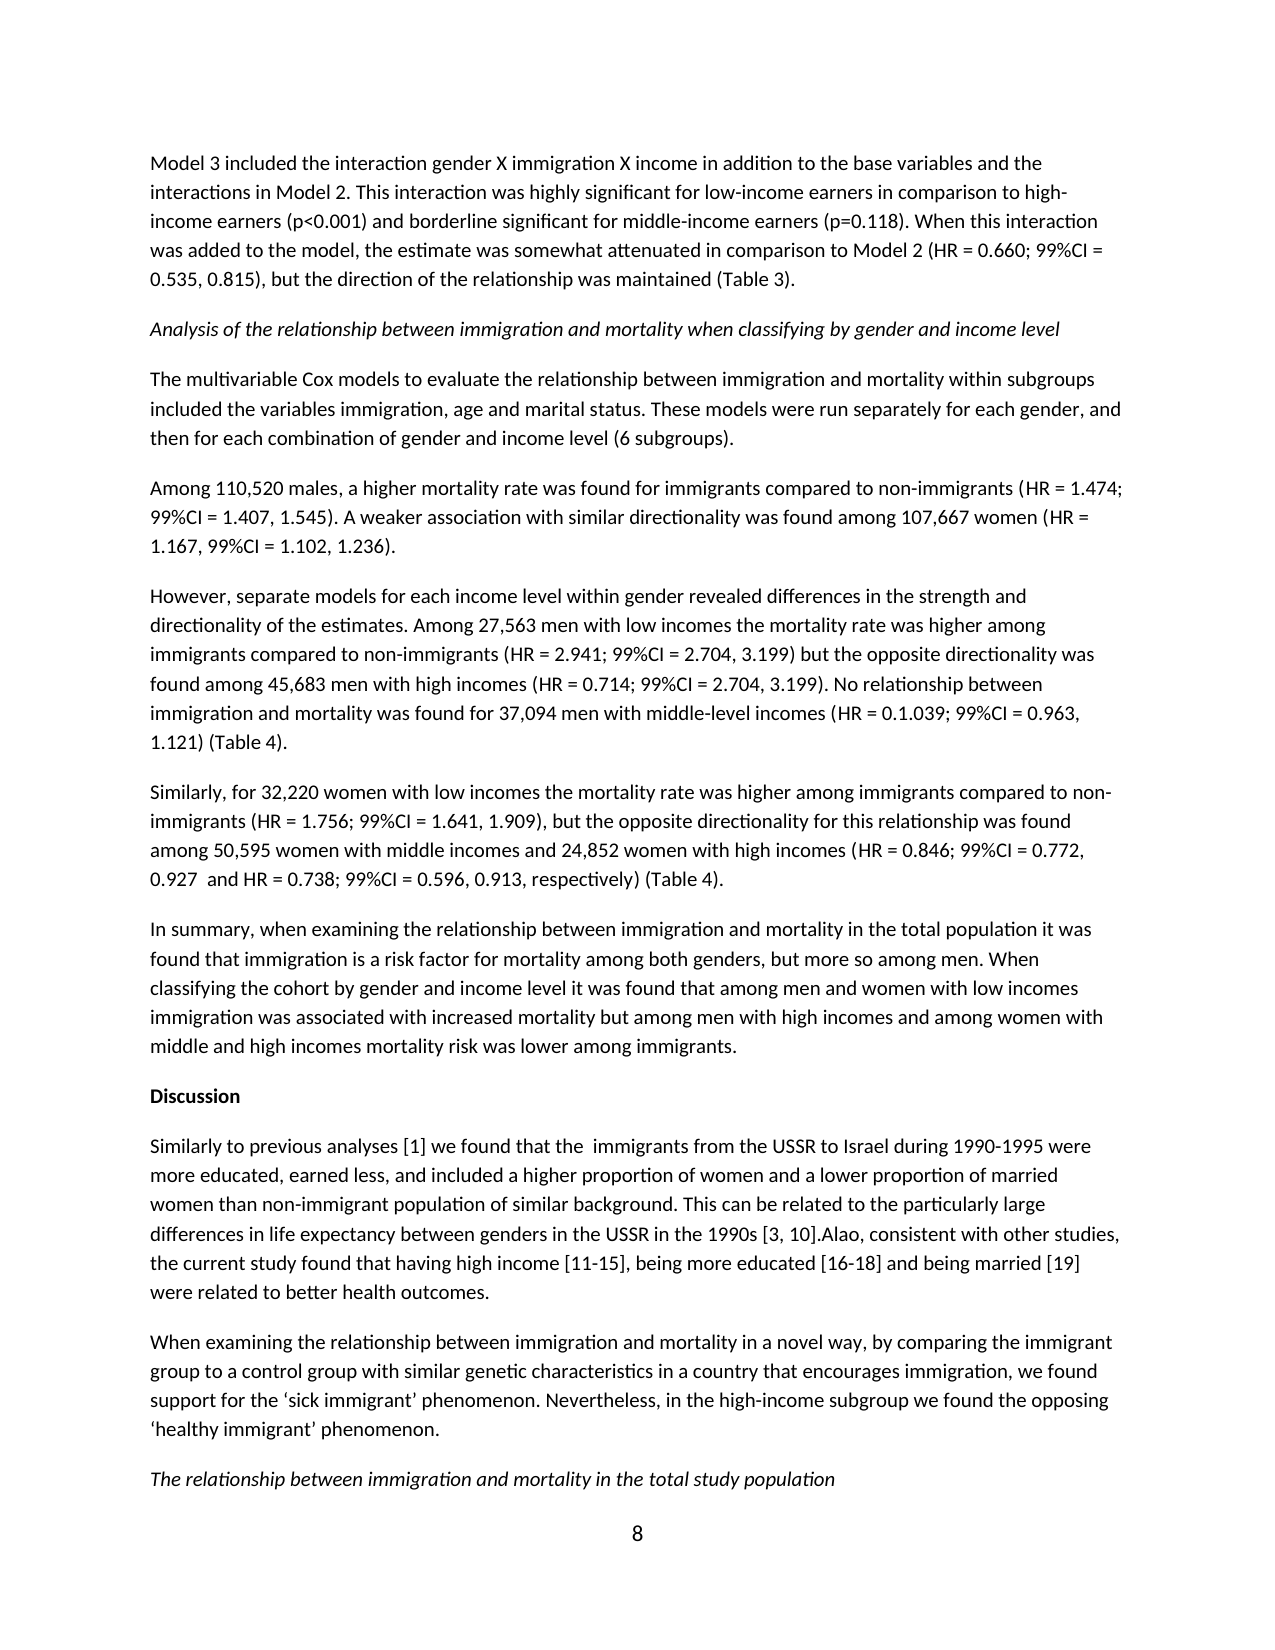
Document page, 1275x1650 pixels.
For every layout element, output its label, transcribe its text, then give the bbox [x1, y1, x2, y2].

text In summary, when examining the relationship between immigration and mortality in the total population it was found that immigration is a risk factor for mortality among both genders, but more so among men. When classifying the cohort by gender and income level it was found that among men and women with low incomes immigration was associated with increased mortality but among men with high incomes and among women with middle and high incomes mortality risk was lower among immigrants. [150, 917, 1125, 1059]
text Analysis of the relationship between immigration and mortality when classifying by gender and income level [150, 317, 1125, 342]
text However, separate models for each income level within gender revealed differences in the strength and directionality of the estimates. Among 27,563 men with low incomes the mortality rate was higher among immigrants compared to non-immigrants (HR = 2.941; 99%CI = 2.704, 3.199) but the opposite directionality was found among 45,683 men with high incomes (HR = 0.714; 99%CI = 2.704, 3.199). No relationship between immigration and mortality was found for 37,094 men with middle-level incomes (HR = 0.1.039; 99%CI = 0.963, 1.121) (Table 4). [150, 583, 1125, 754]
text Among 110,520 males, a higher mortality rate was found for immigrants compared to non-immigrants (HR = 1.474; 99%CI = 1.407, 1.545). A weaker association with similar directionality was found among 107,667 women (HR = 1.167, 99%CI = 1.102, 1.236). [150, 475, 1125, 559]
text Similarly to previous analyses [1] we found that the immigrants from the USSR to Israel during 1990-1995 were more educated, earned less, and included a higher proportion of women and a lower proportion of married women than non-immigrant population of similar background. This can be related to the particularly large differences in life expectancy between genders in the USSR in the 1990s [3, 10].Alao, consistent with other studies, the current study found that having high income [11-15], being more educated [16-18] and being married [19] were related to better health outcomes. [150, 1133, 1125, 1304]
text The multivariable Cox models to evaluate the relationship between immigration and mortality within subgroups included the variables immigration, age and marital status. These models were run separately for each gender, and then for each combination of gender and income level (6 subgroups). [150, 367, 1125, 450]
text When examining the relationship between immigration and mortality in a novel way, by comparing the immigrant group to a control group with similar genetic characteristics in a country that encourages immigration, we found support for the ‘sick immigrant’ phenomenon. Nevertheless, in the high-income subgroup we found the opposing ‘healthy immigrant’ phenomenon. [150, 1329, 1125, 1442]
text The relationship between immigration and mortality in the total study population [150, 1467, 1125, 1492]
text Discussion [150, 1083, 1125, 1109]
text Similarly, for 32,220 women with low incomes the mortality rate was higher among immigrants compared to non-immigrants (HR = 1.756; 99%CI = 1.641, 1.909), but the opposite directionality for this relationship was found among 50,595 women with middle incomes and 24,852 women with high incomes (HR = 0.846; 99%CI = 0.772, 0.927 and HR = 0.738; 99%CI = 0.596, 0.913, respectively) (Table 4). [150, 779, 1125, 892]
text Model 3 included the interaction gender X immigration X income in addition to the base variables and the interactions in Model 2. This interaction was highly significant for low-income earners in comparison to high-income earners (p<0.001) and borderline significant for middle-income earners (p=0.118). When this interaction was added to the model, the estimate was somewhat attenuated in comparison to Model 2 (HR = 0.660; 99%CI = 0.535, 0.815), but the direction of the relationship was maintained (Table 3). [150, 150, 1125, 292]
